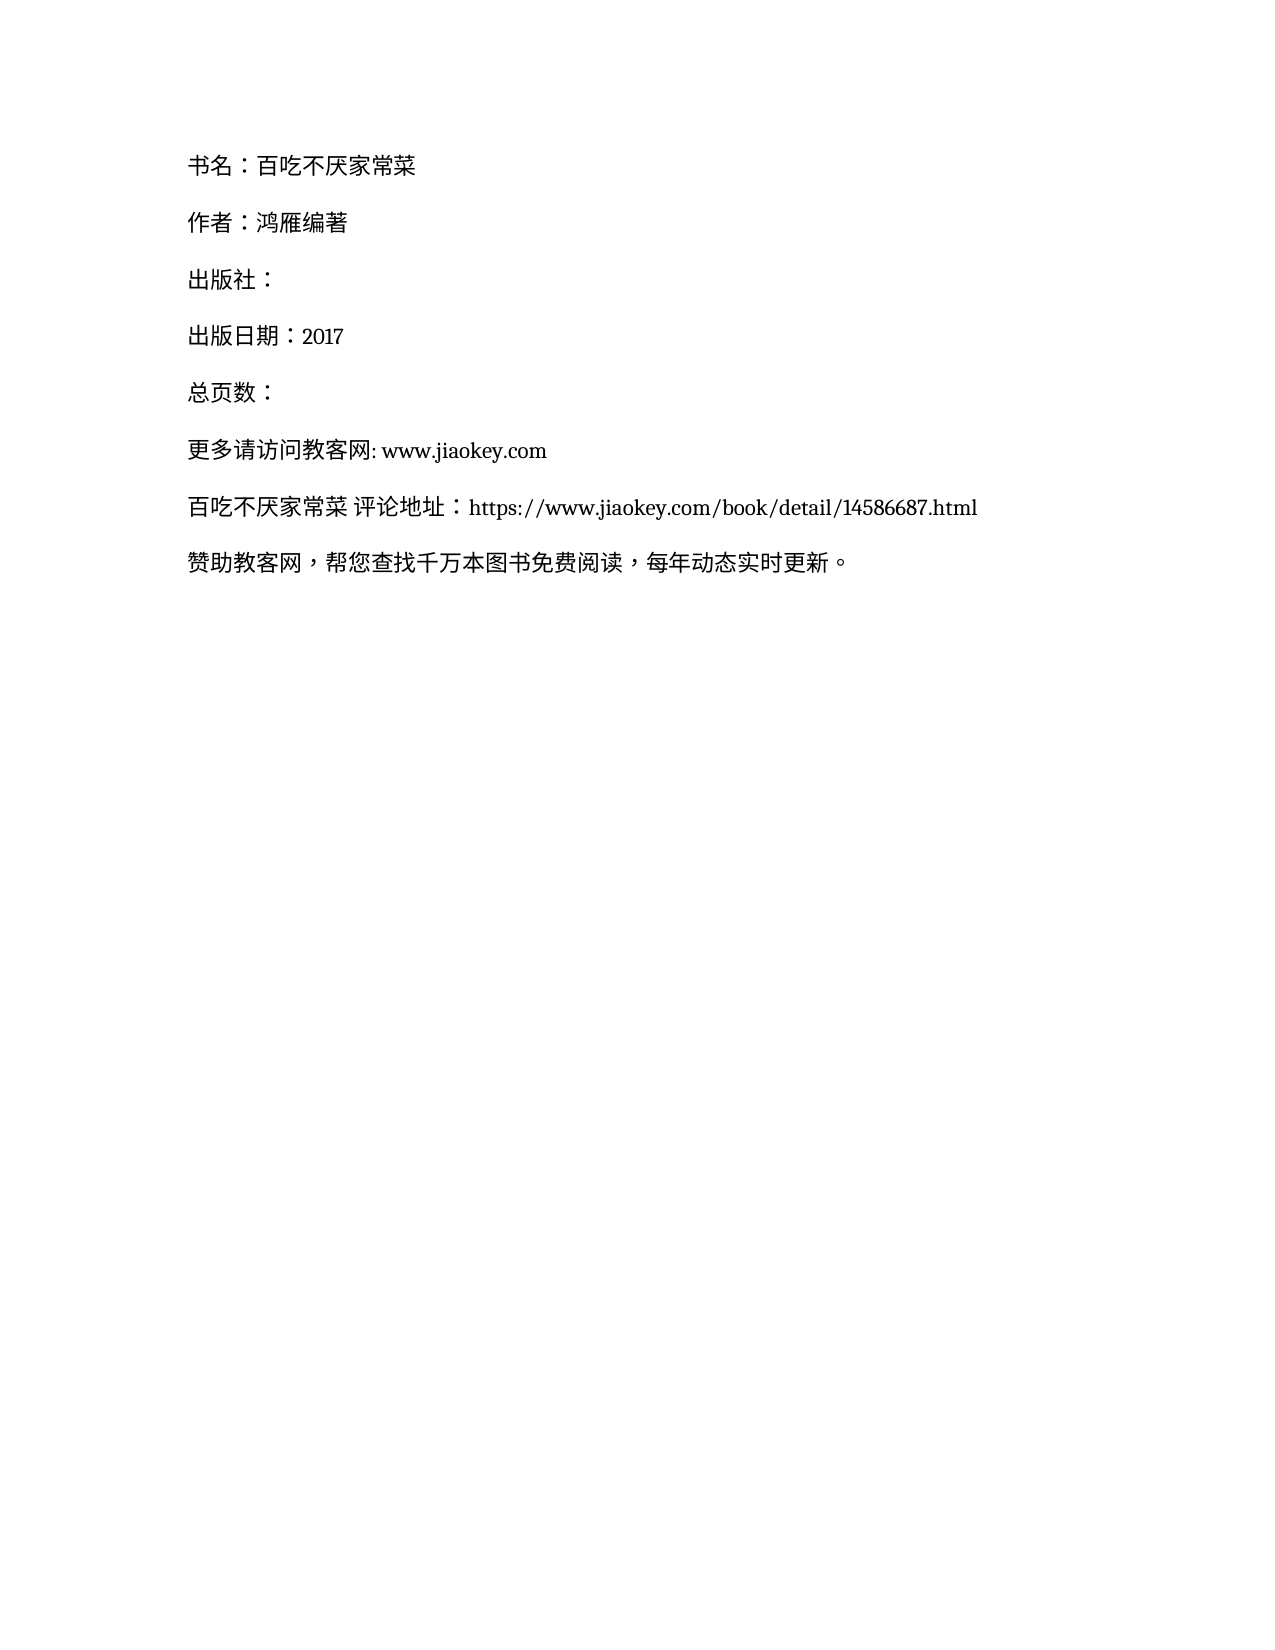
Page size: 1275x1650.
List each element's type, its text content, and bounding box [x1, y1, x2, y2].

text 百吃不厌家常菜 评论地址：https://www.jiaokey.com/book/detail/14586687.html [187, 491, 1087, 522]
text 赞助教客网，帮您查找千万本图书免费阅读，每年动态实时更新。 [187, 547, 1087, 579]
text 更多请访问教客网: www.jiaokey.com [187, 434, 1087, 465]
text 出版日期：2017 [187, 320, 1087, 352]
text 出版社： [187, 263, 1087, 295]
text 总页数： [187, 377, 1087, 408]
text 作者：鸿雁编著 [187, 207, 1087, 238]
text 书名：百吃不厌家常菜 [187, 150, 1087, 181]
